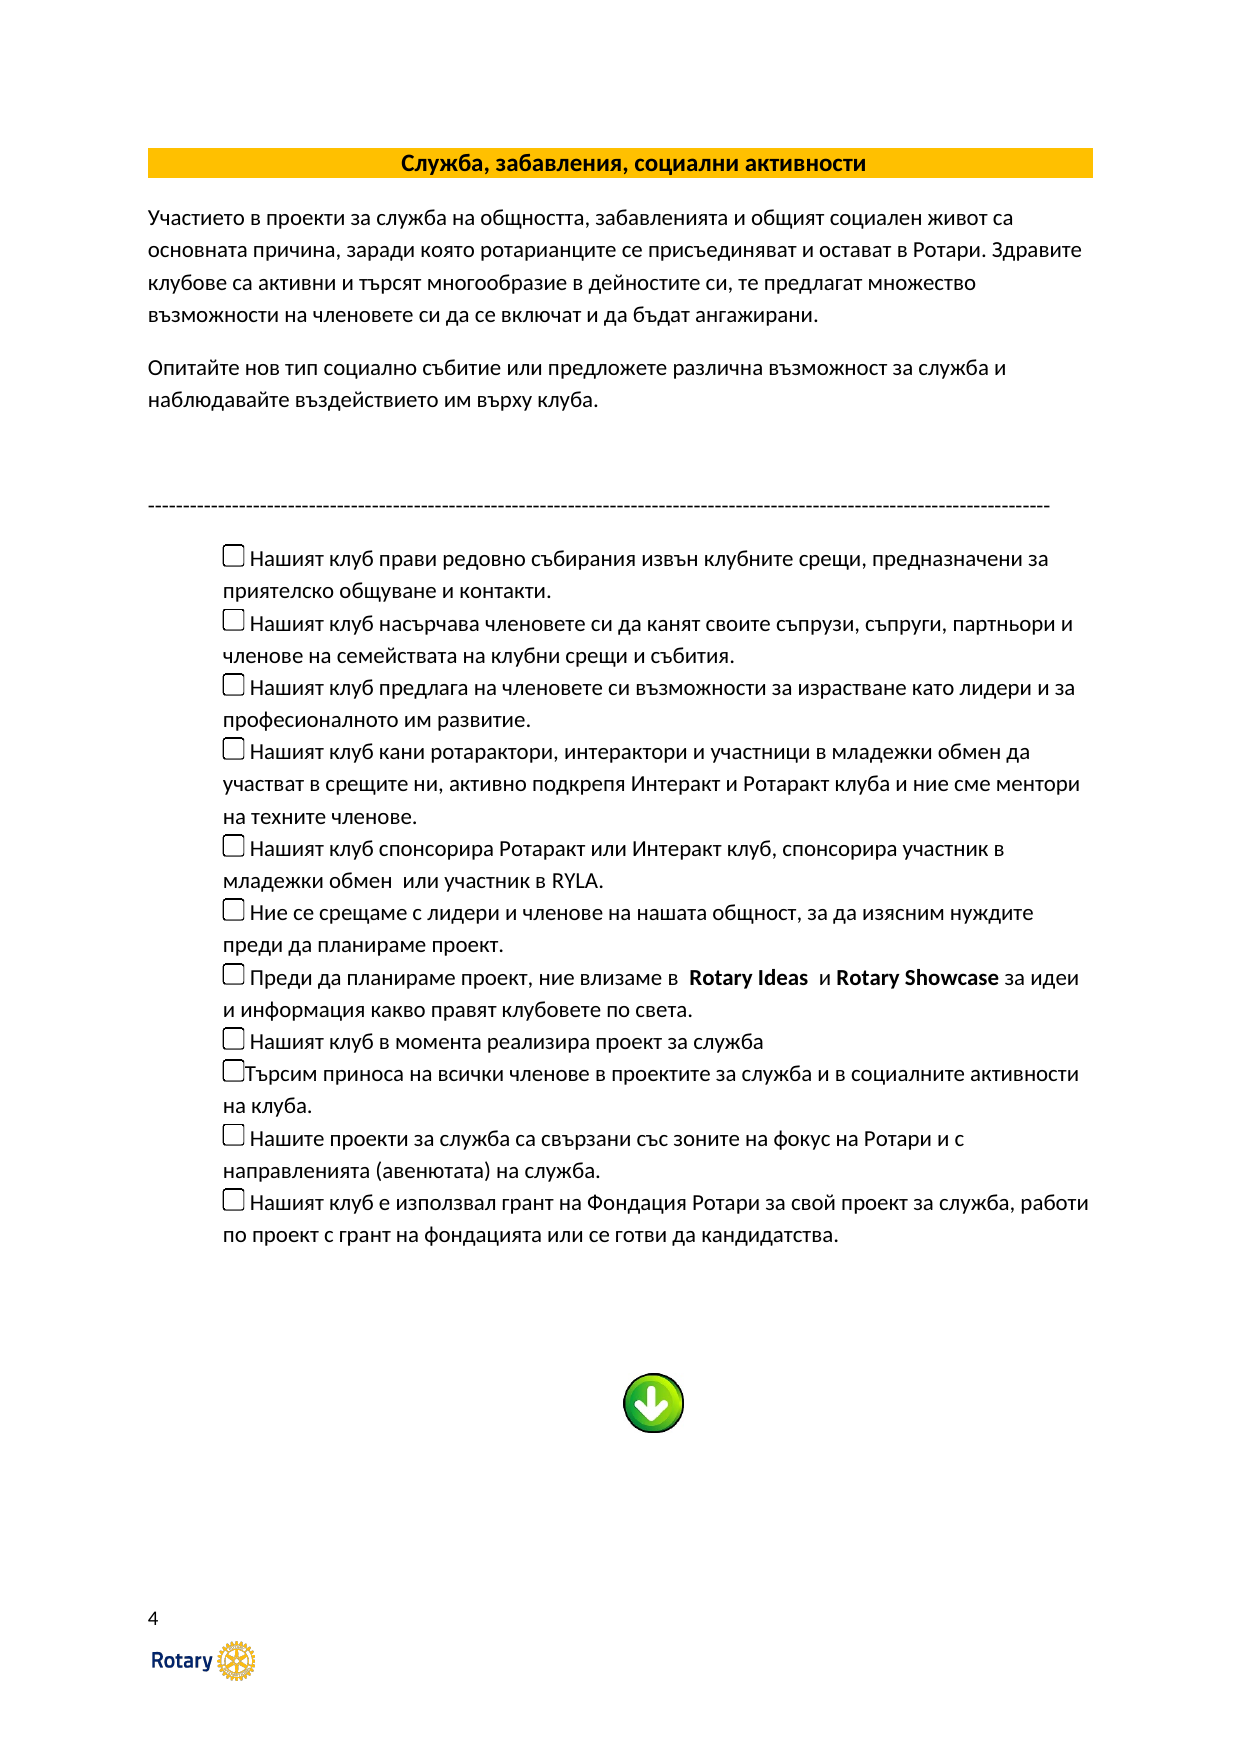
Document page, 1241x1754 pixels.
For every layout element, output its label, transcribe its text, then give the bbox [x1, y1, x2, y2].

list Нашият клуб прави редовно събирания извън клубните срещи, предназначени за приятелско общуване и контакти. [223, 544, 1093, 604]
list Нашите проекти за служба са свързани със зоните на фокус на Ротари и с направленията (авенютата) на служба. [223, 1124, 1093, 1184]
picture [222, 1124, 245, 1146]
list Нашият клуб в момента реализира проект за служба [223, 1027, 1093, 1055]
picture [222, 834, 245, 857]
list Нашият клуб спонсорира Ротаракт или Интеракт клуб, спонсорира участник в младежки обмен или участник в RYLA. [223, 834, 1093, 894]
text Участието в проекти за служба на общността, забавленията и общият социален живот са основната причина, заради която ротарианците се присъединяват и остават в Ротари. Здравите клубове са активни и търсят многообразие в дейностите си, те предлагат множество възможности на членовете си да се включат и да бъдат ангажирани. [148, 203, 1093, 328]
list Нашият клуб насърчава членовете си да канят своите съпрузи, съпруги, партньори и членове на семействата на клубни срещи и събития. [223, 609, 1093, 669]
text Опитайте нов тип социално събитие или предложете различна възможност за служба и наблюдавайте въздействието им върху клуба. [148, 353, 1093, 413]
text Служба, забавления, социални активности [867, 148, 1093, 178]
text --------------------------------------------------------------------------------------------------------------------------------- [148, 491, 1093, 519]
list Нашият клуб е използвал грант на Фондация Ротари за свой проект за служба, работи по проект с грант на фондацията или се готви да кандидатства. [223, 1188, 1093, 1248]
picture [222, 609, 245, 631]
picture [222, 963, 245, 985]
picture [222, 1188, 245, 1211]
picture [222, 544, 245, 567]
picture [222, 1027, 245, 1050]
picture [222, 737, 245, 760]
list Преди да планираме проект, ние влизаме в Rotary Ideas и Rotary Showcase за идеи и информация какво правят клубовете по света. [223, 963, 1093, 1023]
picture [623, 1373, 684, 1433]
picture [222, 898, 245, 921]
list Търсим приноса на всички членове в проектите за служба и в социалните активности на клуба. [223, 1059, 1093, 1119]
picture [152, 1641, 255, 1681]
list Ние се срещаме с лидери и членове на нашата общност, за да изясним нуждите преди да планираме проект. [223, 898, 1093, 958]
list Нашият клуб предлага на членовете си възможности за израстване като лидери и за професионалното им развитие. [223, 673, 1093, 733]
picture [222, 673, 245, 696]
list Нашият клуб кани ротарактори, интерактори и участници в младежки обмен да участват в срещите ни, активно подкрепя Интеракт и Ротаракт клуба и ние сме ментори на техните членове. [223, 737, 1093, 830]
picture [222, 1059, 245, 1082]
